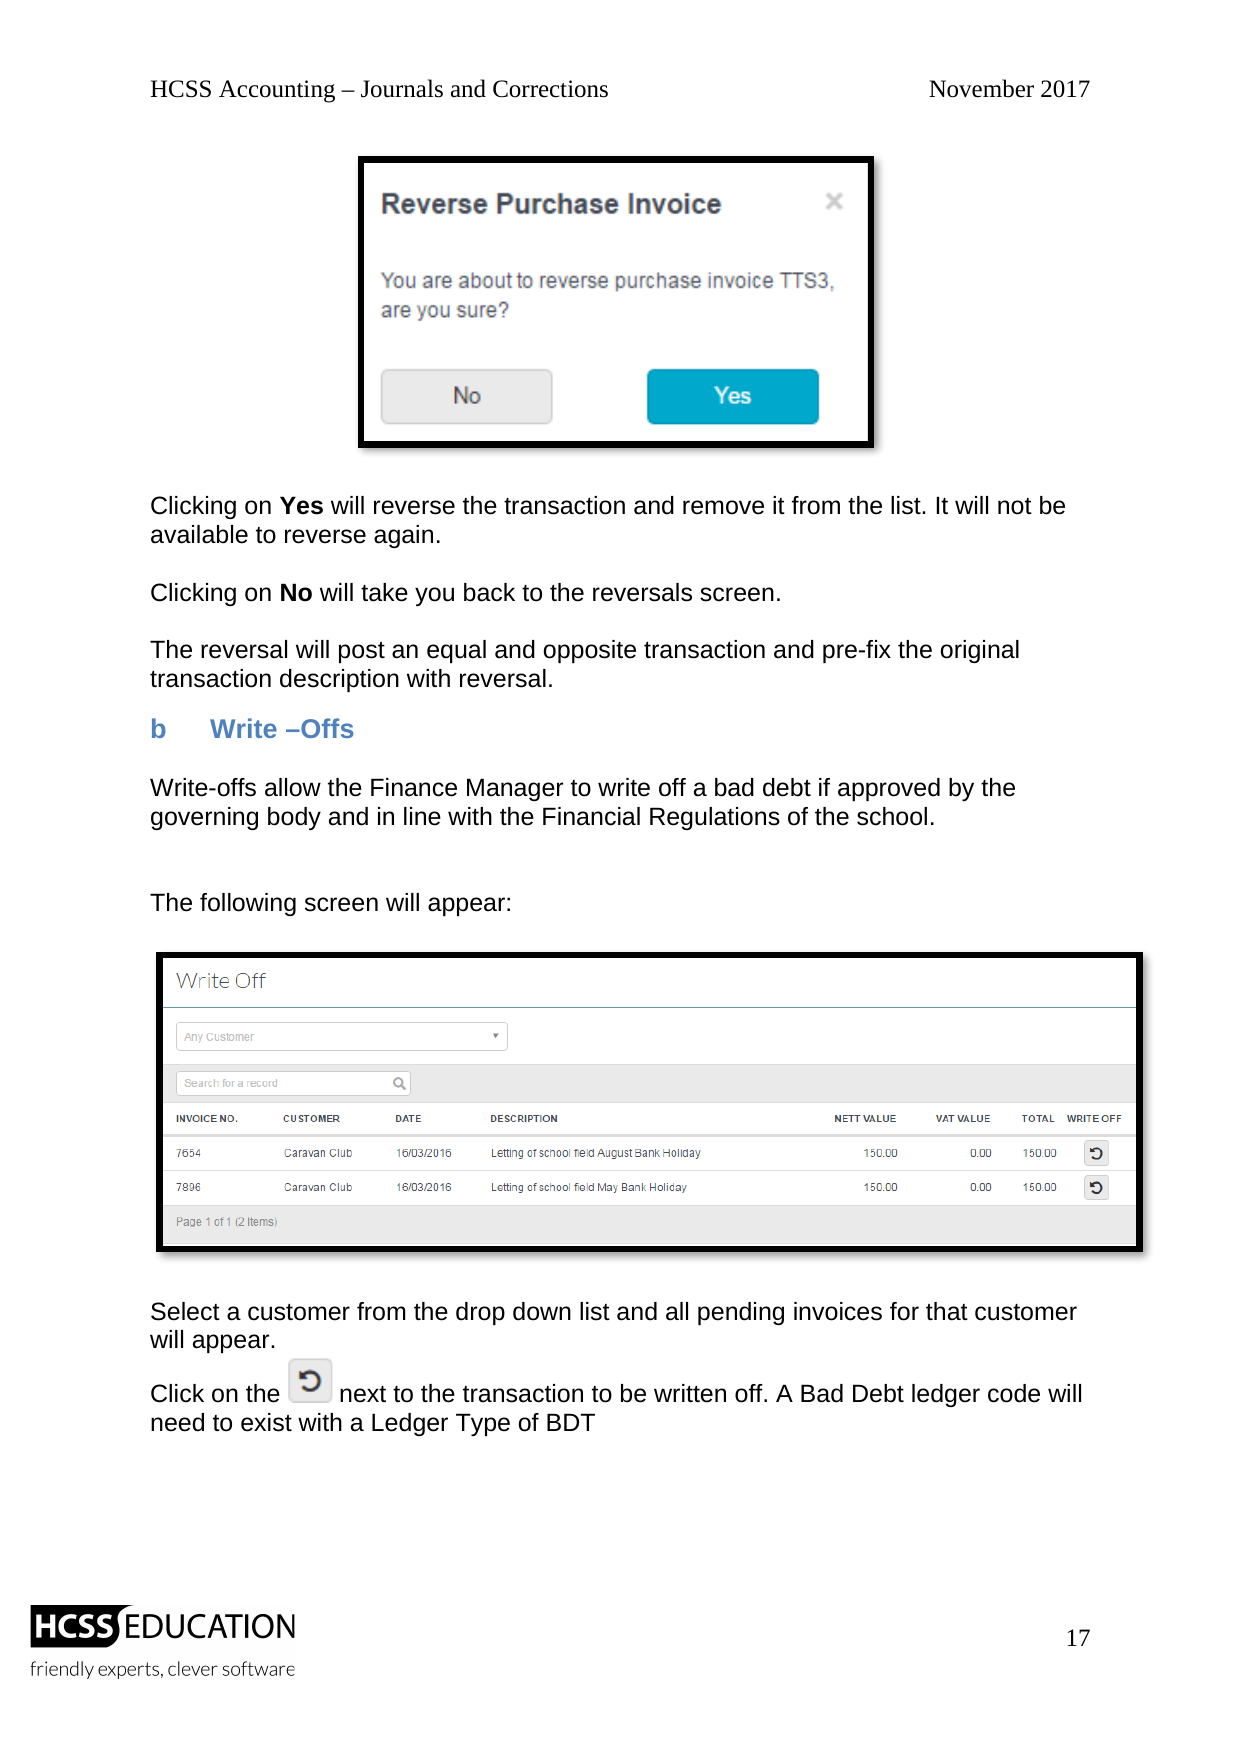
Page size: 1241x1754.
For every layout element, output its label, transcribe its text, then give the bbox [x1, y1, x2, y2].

picture [30, 1605, 295, 1679]
picture [287, 1354, 333, 1403]
text Write-offs allow the Finance Manager to write off a bad debt if approved by the governing body and in line with the Financial Regulations of the school. [150, 773, 1090, 831]
text The reversal will post an equal and opposite transaction and pre-fix the original transaction description with reversal. [150, 635, 1090, 693]
text Select a customer from the drop down list and all pending invoices for that customer will appear. [150, 1297, 1090, 1354]
subtitle Write –Offs [150, 713, 1090, 745]
text The following screen will appear: [150, 888, 1090, 917]
picture [163, 958, 1136, 1246]
picture [364, 163, 868, 441]
text Clicking on Yes will reverse the transaction and remove it from the list. It will not be available to reverse again. [150, 491, 1090, 549]
text Clicking on No will take you back to the reversals screen. [150, 578, 1090, 606]
text Click on the next to the transaction to be written off. A Bad Debt ledger code will need to exist with a Ledger Type of BDT [150, 1354, 1090, 1437]
